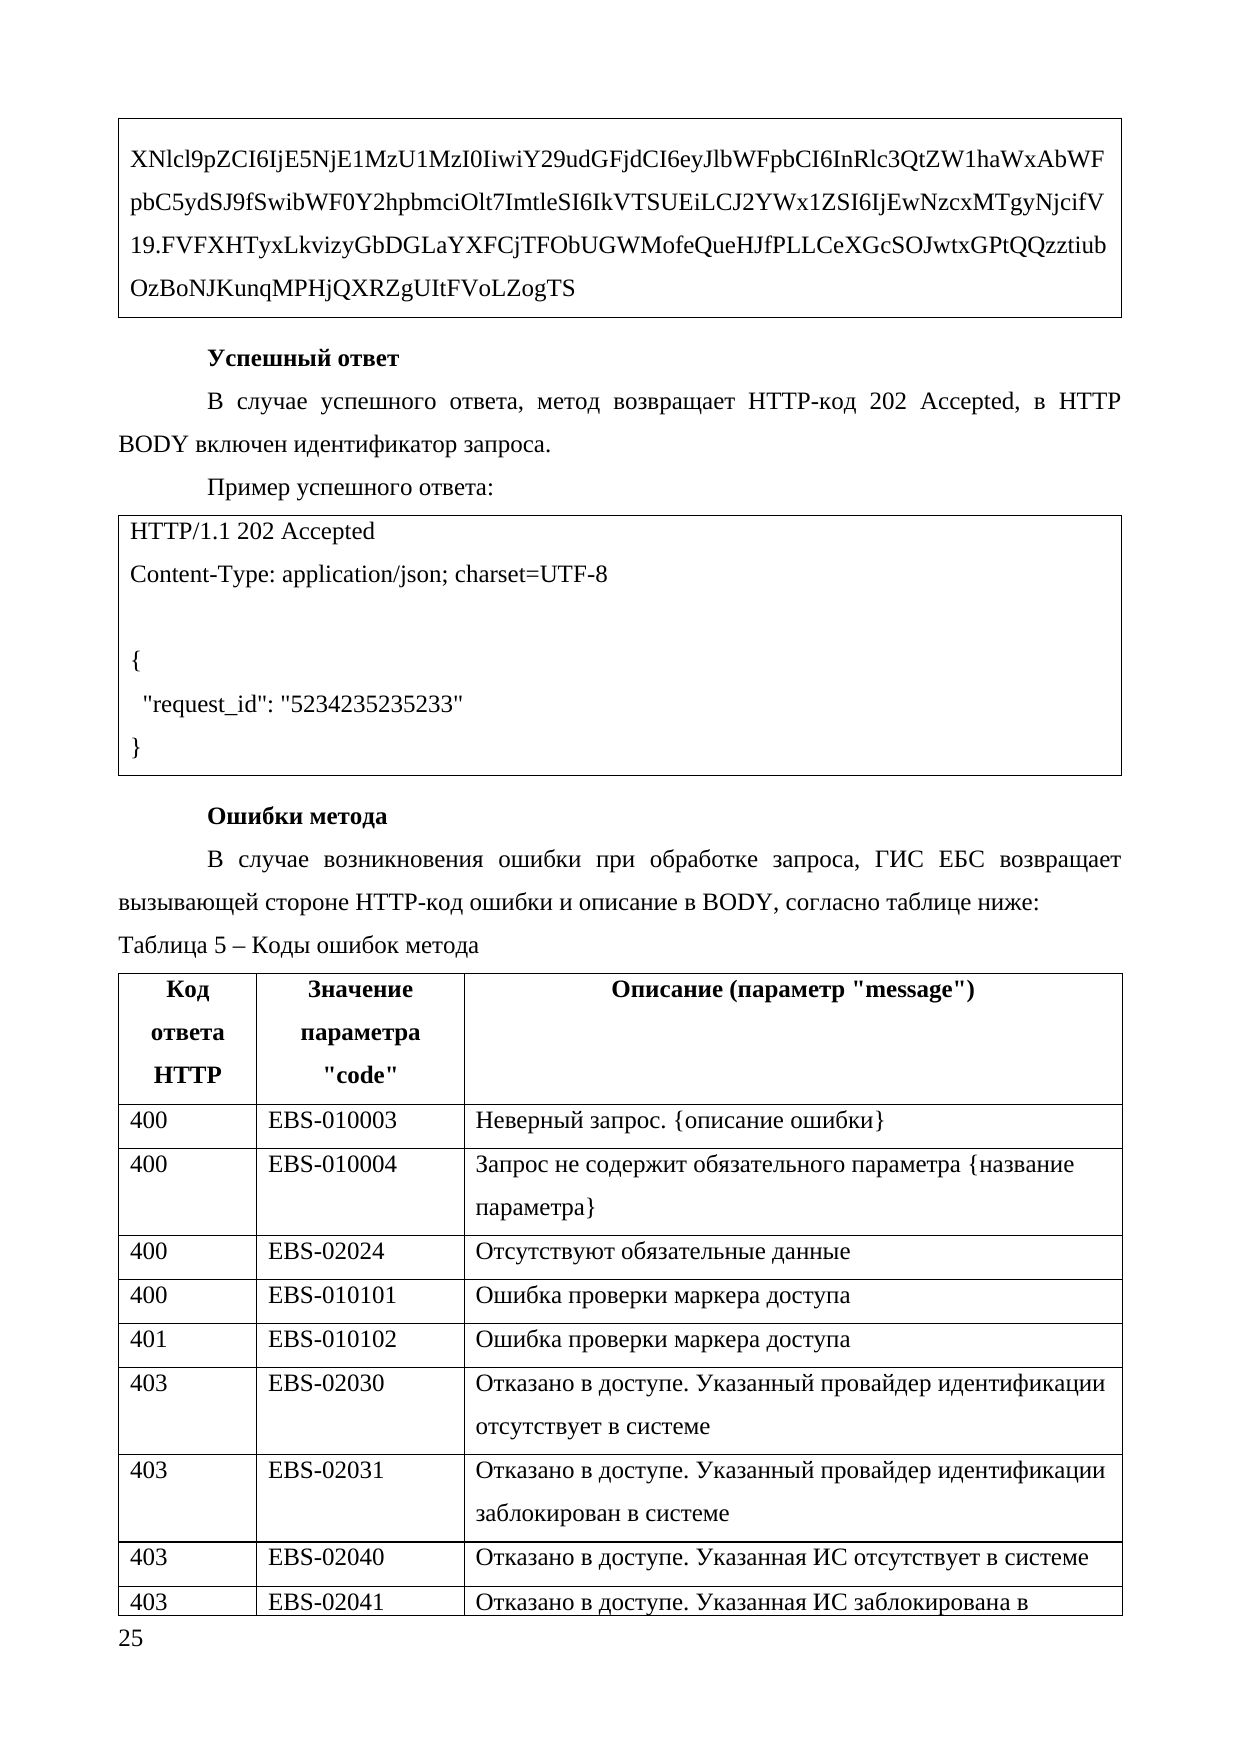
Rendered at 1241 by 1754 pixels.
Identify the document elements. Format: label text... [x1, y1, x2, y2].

table_cell EBS-010003 [257, 1105, 464, 1148]
table_cell EBS-02031 [257, 1455, 464, 1541]
text Пример успешного ответа: [118, 472, 1122, 501]
table_cell Неверный запрос. {описание ошибки} [465, 1105, 1122, 1148]
table_cell EBS-02024 [257, 1236, 464, 1279]
table_cell EBS-02040 [257, 1543, 464, 1586]
table_cell Отсутствуют обязательные данные [465, 1236, 1122, 1279]
text Ошибки метода [118, 801, 1122, 829]
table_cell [465, 1587, 1122, 1615]
table_header Код ответа HTTP [119, 974, 256, 1104]
table_cell EBS-02041 [257, 1587, 464, 1615]
text В случае успешного ответа, метод возвращает HTTP-код 202 Accepted, в HTTP BODY включен идентификатор запроса. [118, 386, 1122, 458]
table_cell EBS-010004 [257, 1149, 464, 1235]
table_cell 400 [119, 1236, 256, 1279]
table_header Значение параметра "code" [257, 974, 464, 1104]
table_cell Отказано в доступе. Указанный провайдер идентификации отсутствует в системе [465, 1368, 1122, 1454]
table_cell Отказано в доступе. Указанный провайдер идентификации заблокирован в системе [465, 1455, 1122, 1541]
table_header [119, 119, 1121, 317]
text Успешный ответ [118, 343, 1122, 371]
text Таблица 5 – Коды ошибок метода [118, 930, 1122, 959]
table_cell EBS-010102 [257, 1324, 464, 1367]
table_cell 403 [119, 1587, 256, 1615]
table_cell 403 [119, 1543, 256, 1586]
table_cell EBS-010101 [257, 1280, 464, 1323]
table_cell 400 [119, 1280, 256, 1323]
table_cell 400 [119, 1149, 256, 1235]
table_cell Отказано в доступе. Указанная ИС отсутствует в системе [465, 1543, 1122, 1586]
table_cell 400 [119, 1105, 256, 1148]
table_header HTTP/1.1 202 Accepted Content-Type: application/json; charset=UTF-8 { "request_id": "5234235235233" } [119, 516, 1121, 775]
table_cell EBS-02030 [257, 1368, 464, 1454]
table_cell Ошибка проверки маркера доступа [465, 1280, 1122, 1323]
text В случае возникновения ошибки при обработке запроса, ГИС ЕБС возвращает вызывающей стороне HTTP-код ошибки и описание в BODY, согласно таблице ниже: [118, 844, 1122, 916]
table_cell 401 [119, 1324, 256, 1367]
table_cell Ошибка проверки маркера доступа [465, 1324, 1122, 1367]
table_header Описание (параметр "message") [465, 974, 1122, 1104]
table_cell Запрос не содержит обязательного параметра {название параметра} [465, 1149, 1122, 1235]
table_cell 403 [119, 1455, 256, 1541]
table_cell 403 [119, 1368, 256, 1454]
